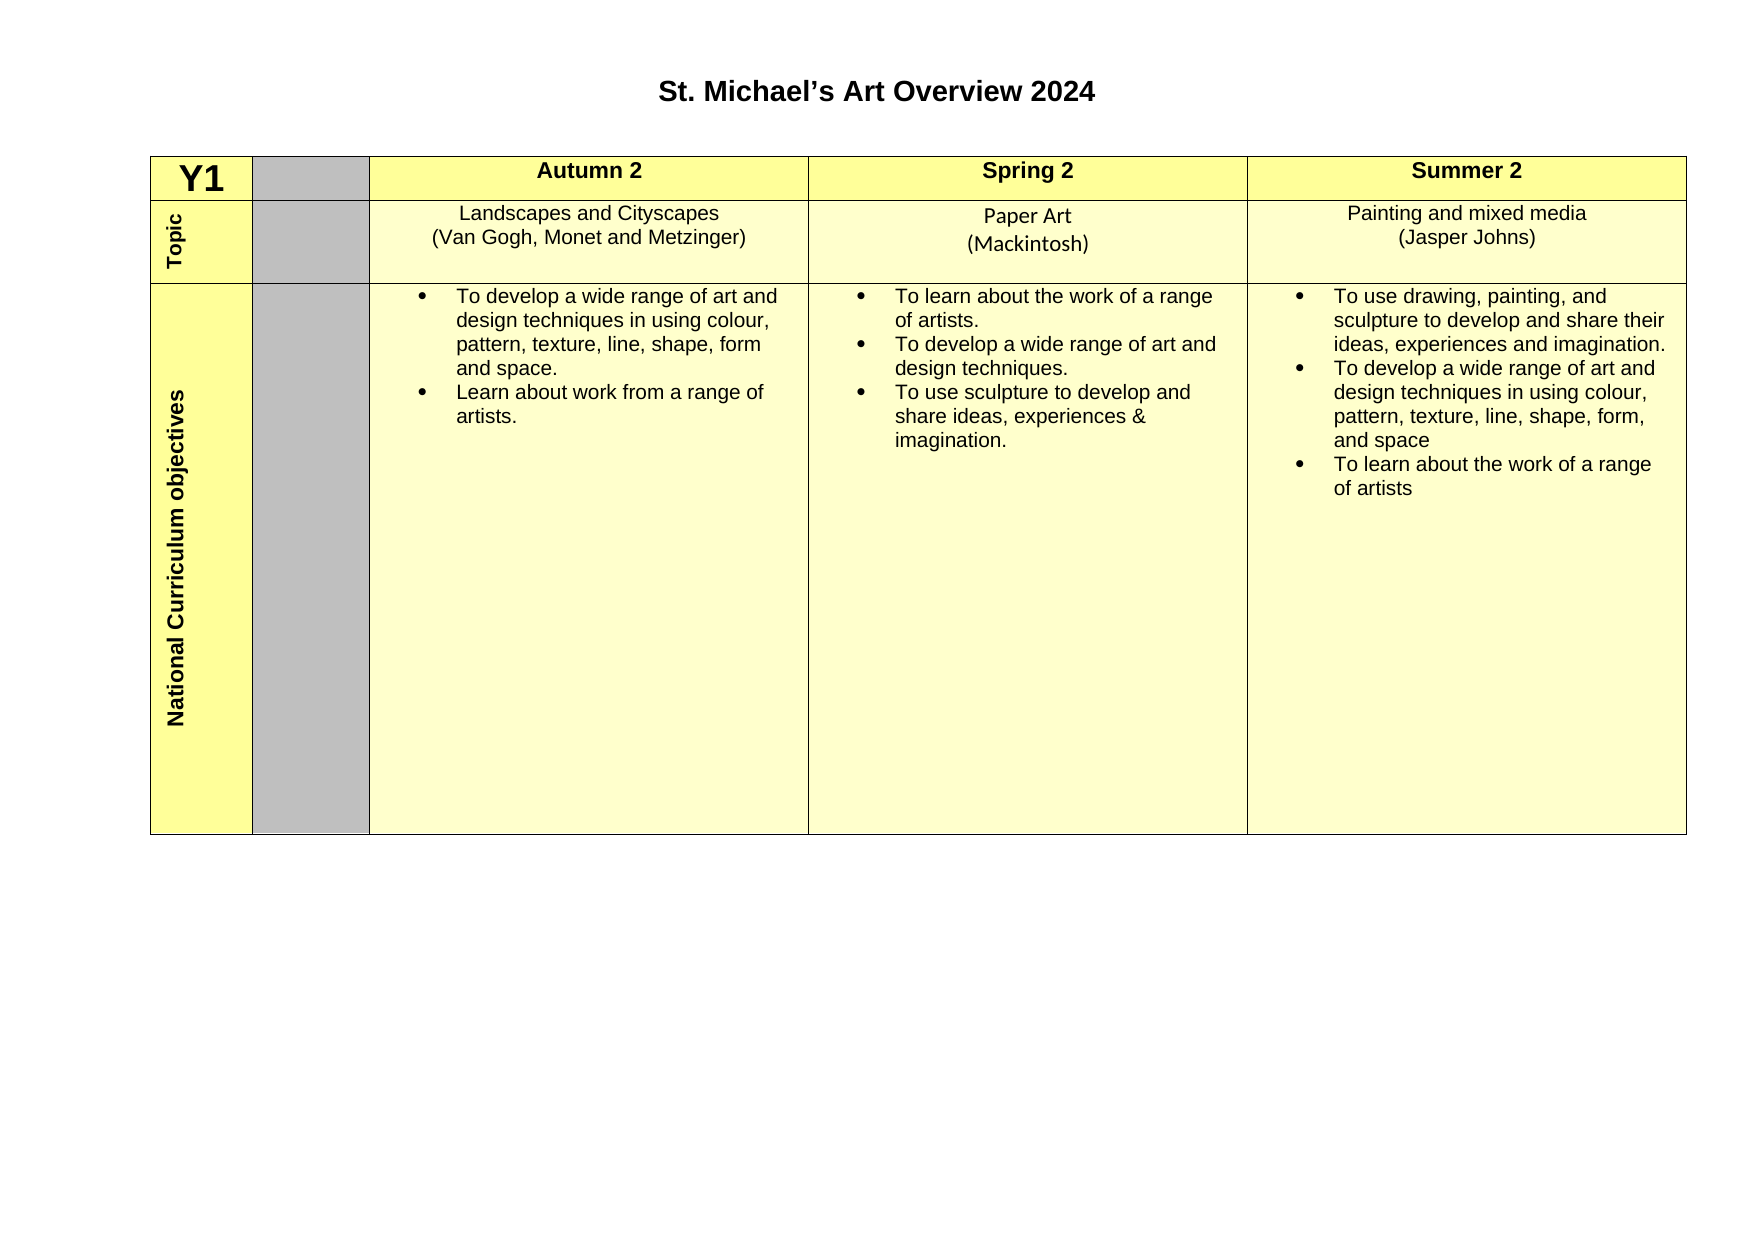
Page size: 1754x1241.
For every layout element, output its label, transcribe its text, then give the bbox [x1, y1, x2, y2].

table_cell National Curriculum objectives [151, 284, 252, 833]
table_cell To develop a wide range of art and design techniques in using colour, pattern, texture, line, shape, form and space. Learn about work from a range of artists. [370, 284, 808, 833]
table_cell [253, 201, 369, 283]
table_cell Landscapes and Cityscapes (Van Gogh, Monet and Metzinger) [370, 201, 808, 283]
table_cell [253, 284, 369, 833]
table_header Autumn 2 [370, 157, 808, 200]
table_cell Paper Art (Mackintosh) [809, 201, 1247, 283]
table_cell To use drawing, painting, and sculpture to develop and share their ideas, experiences and imagination. To develop a wide range of art and design techniques in using colour, pattern, texture, line, shape, form, and space To learn about the work of a range of artists [1248, 284, 1686, 833]
table_header Spring 2 [809, 157, 1247, 200]
table_cell Topic [151, 201, 252, 283]
table_header Y1 [151, 157, 252, 200]
table_cell To learn about the work of a range of artists. To develop a wide range of art and design techniques. To use sculpture to develop and share ideas, experiences & imagination. [809, 284, 1247, 833]
table_cell Painting and mixed media (Jasper Johns) [1248, 201, 1686, 283]
table_header Summer 2 [1248, 157, 1686, 200]
table_header [253, 157, 369, 200]
